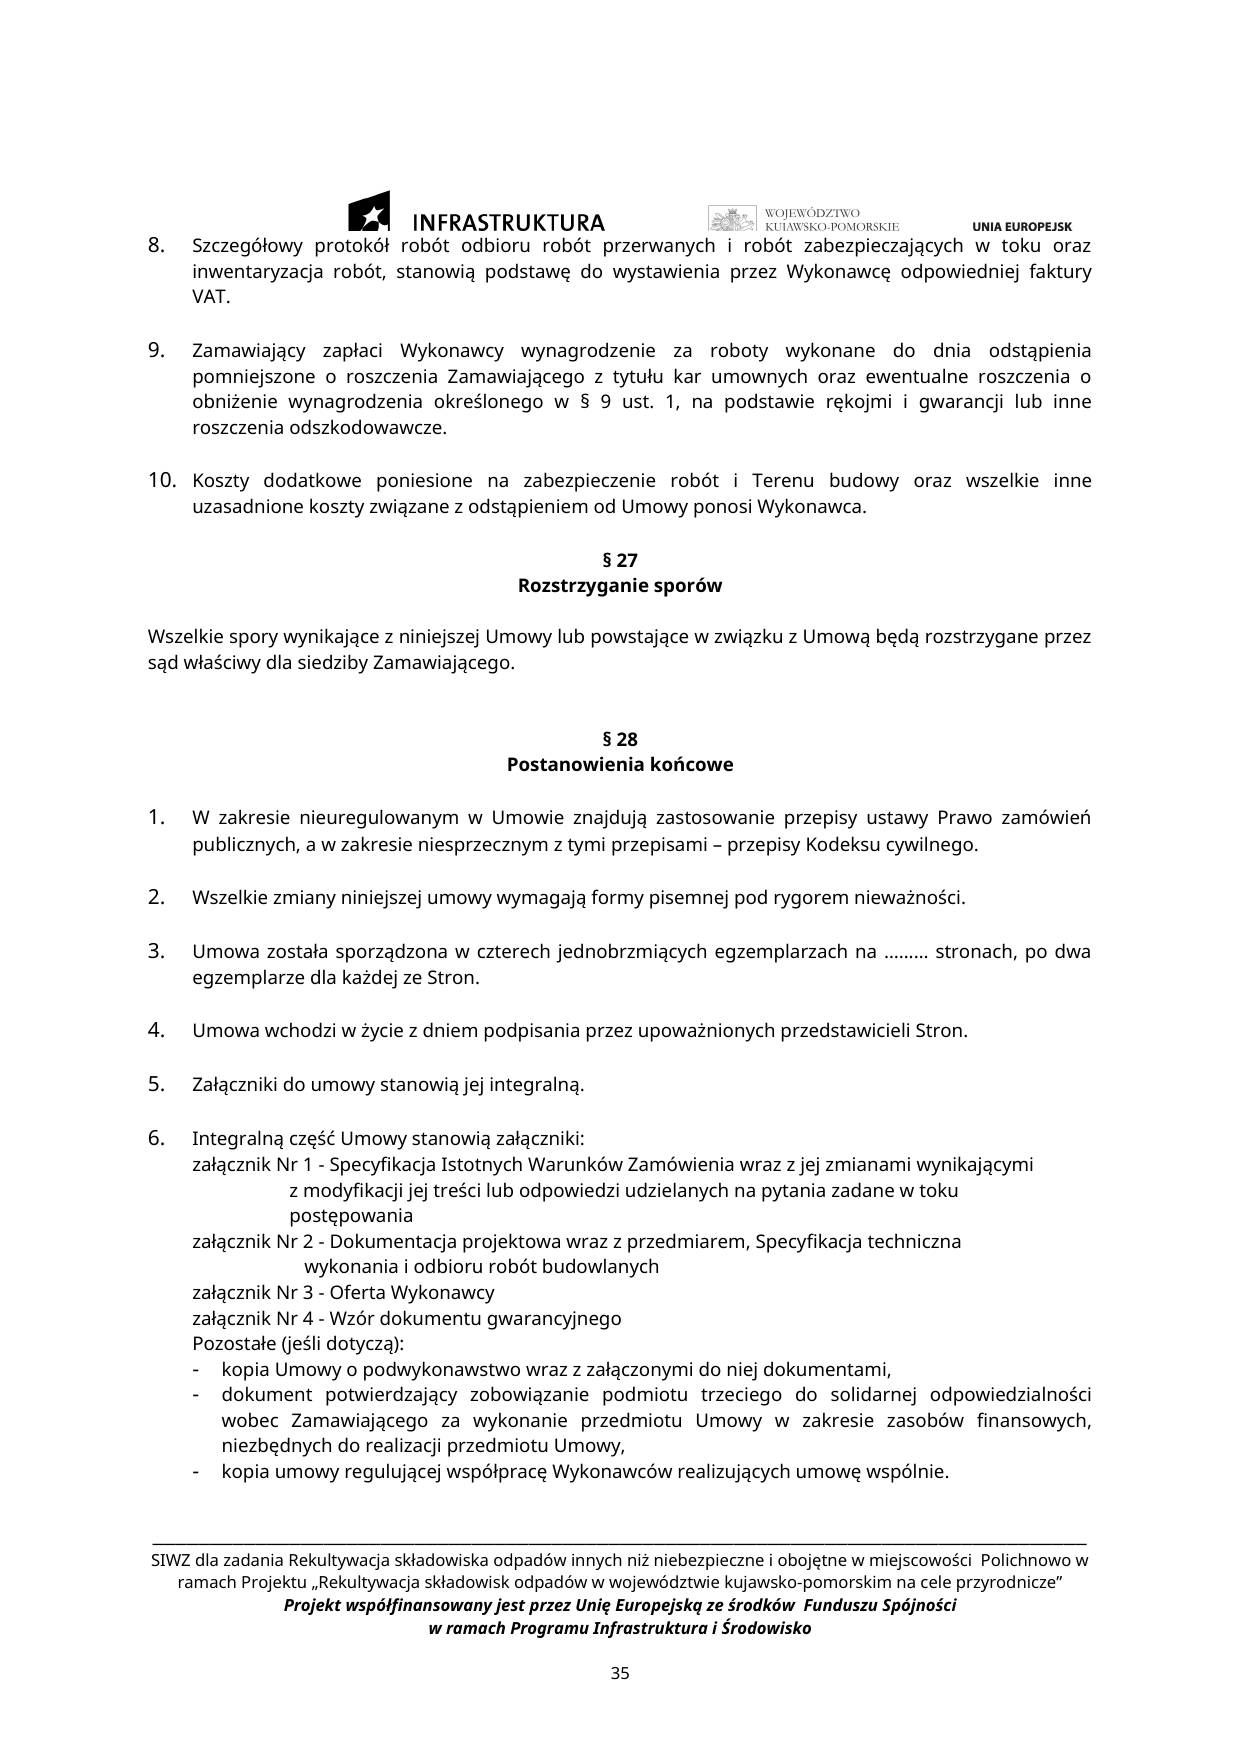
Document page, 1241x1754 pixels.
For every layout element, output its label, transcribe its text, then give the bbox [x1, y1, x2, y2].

text załącznik Nr 2 - Dokumentacja projektowa wraz z przedmiarem, Specyfikacja techniczna [192, 1228, 1093, 1254]
text § 27 [148, 547, 1093, 573]
text Postanowienia końcowe [148, 751, 1093, 777]
list dokument potwierdzający zobowiązanie podmiotu trzeciego do solidarnej odpowiedzialności wobec Zamawiającego za wykonanie przedmiotu Umowy w zakresie zasobów finansowych, niezbędnych do realizacji przedmiotu Umowy, [192, 1381, 1093, 1458]
list Integralną część Umowy stanowią załączniki: [148, 1123, 1093, 1152]
text Pozostałe (jeśli dotyczą): [192, 1330, 1093, 1356]
list Wszelkie zmiany niniejszej umowy wymagają formy pisemnej pod rygorem nieważności. [148, 882, 1093, 910]
list Załączniki do umowy stanowią jej integralną. [148, 1069, 1093, 1098]
text postępowania [148, 1203, 1093, 1228]
text z modyfikacji jej treści lub odpowiedzi udzielanych na pytania zadane w toku [148, 1177, 1093, 1203]
list Szczegółowy protokół robót odbioru robót przerwanych i robót zabezpieczających w toku oraz inwentaryzacja robót, stanowią podstawę do wystawienia przez Wykonawcę odpowiedniej faktury VAT. [148, 230, 1093, 309]
list kopia umowy regulującej współpracę Wykonawców realizujących umowę wspólnie. [192, 1458, 1093, 1483]
text § 28 [148, 726, 1093, 751]
list kopia Umowy o podwykonawstwo wraz z załączonymi do niej dokumentami, [192, 1356, 1093, 1381]
list Umowa została sporządzona w czterech jednobrzmiących egzemplarzach na ……… stronach, po dwa egzemplarze dla każdej ze Stron. [148, 936, 1093, 990]
list Koszty dodatkowe poniesione na zabezpieczenie robót i Terenu budowy oraz wszelkie inne uzasadnione koszty związane z odstąpieniem od Umowy ponosi Wykonawca. [148, 465, 1093, 519]
list Zamawiający zapłaci Wykonawcy wynagrodzenie za roboty wykonane do dnia odstąpienia pomniejszone o roszczenia Zamawiającego z tytułu kar umownych oraz ewentualne roszczenia o obniżenie wynagrodzenia określonego w § 9 ust. 1, na podstawie rękojmi i gwarancji lub inne roszczenia odszkodowawcze. [148, 335, 1093, 440]
text Wszelkie spory wynikające z niniejszej Umowy lub powstające w związku z Umową będą rozstrzygane przez sąd właściwy dla siedziby Zamawiającego. [148, 624, 1093, 675]
text Rozstrzyganie sporów [148, 573, 1093, 598]
text wykonania i odbioru robót budowlanych [192, 1254, 1093, 1279]
text załącznik Nr 3 - Oferta Wykonawcy [192, 1279, 1093, 1305]
list W zakresie nieuregulowanym w Umowie znajdują zastosowanie przepisy ustawy Prawo zamówień publicznych, a w zakresie niesprzecznym z tymi przepisami – przepisy Kodeksu cywilnego. [148, 802, 1093, 856]
list Umowa wchodzi w życie z dniem podpisania przez upoważnionych przedstawicieli Stron. [148, 1015, 1093, 1044]
text załącznik Nr 4 - Wzór dokumentu gwarancyjnego [192, 1305, 1093, 1330]
text załącznik Nr 1 - Specyfikacja Istotnych Warunków Zamówienia wraz z jej zmianami wynikającymi [192, 1152, 1093, 1177]
